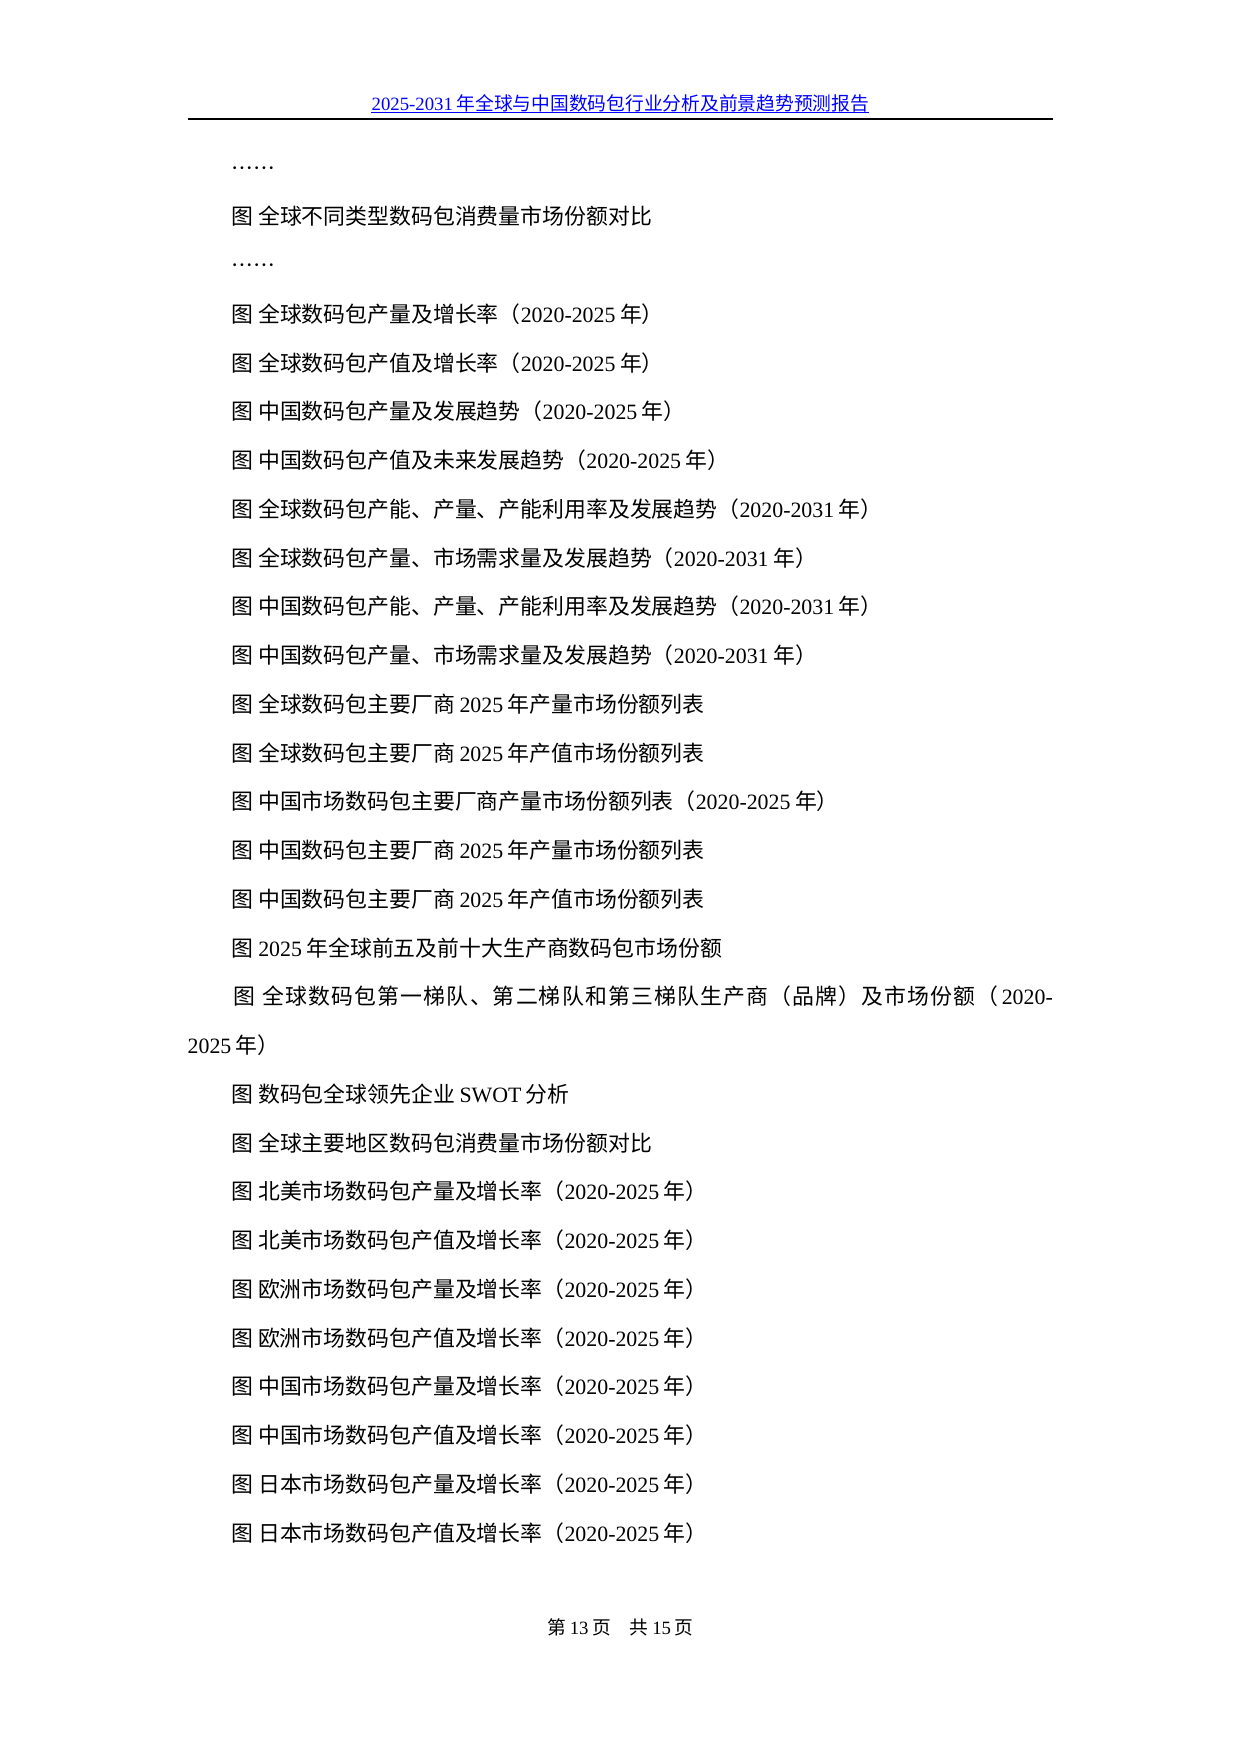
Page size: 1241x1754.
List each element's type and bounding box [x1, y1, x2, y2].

text [187, 150, 1053, 1548]
